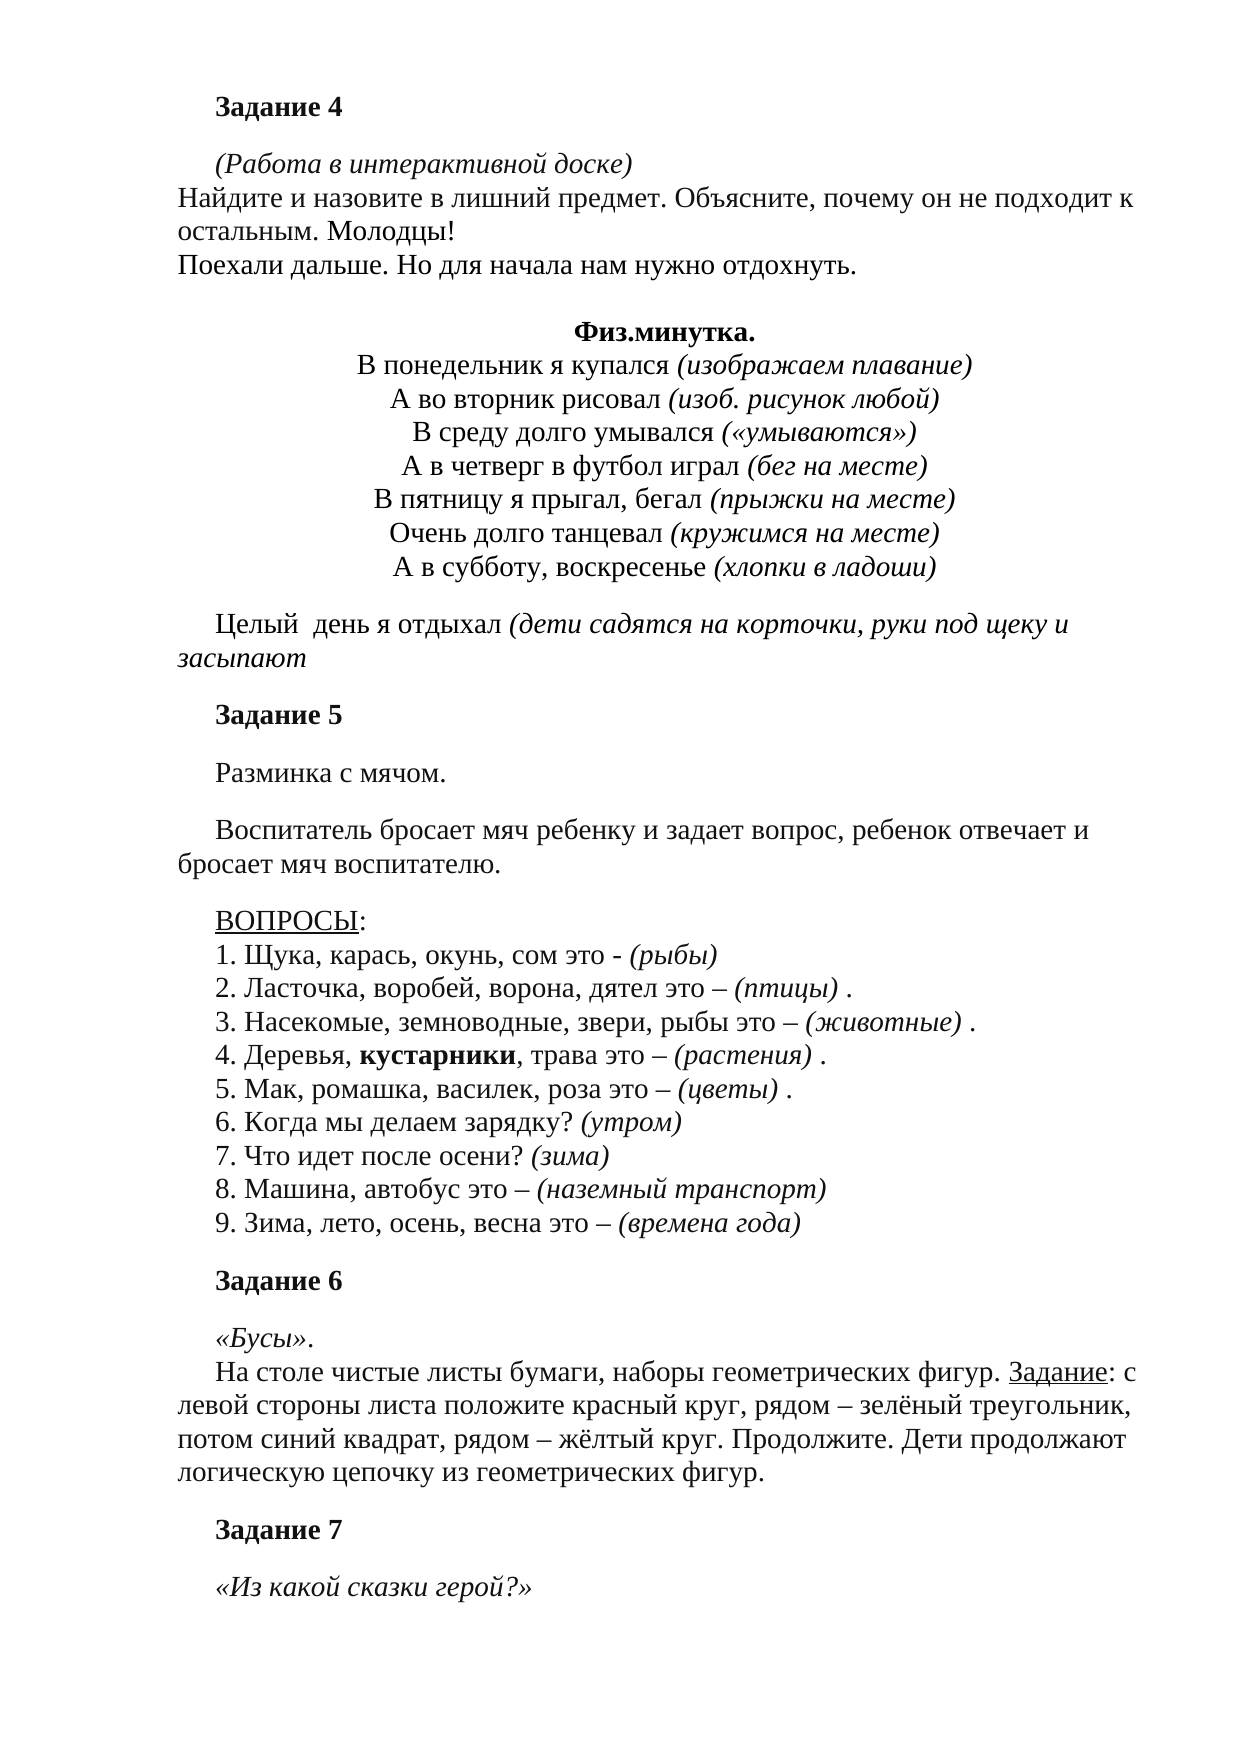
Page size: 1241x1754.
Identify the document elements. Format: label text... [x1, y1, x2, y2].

text 9. Зима, лето, осень, весна это – (времена года) [177, 1205, 1152, 1239]
text 8. Машина, автобус это – (наземный транспорт) [177, 1172, 1152, 1205]
text А в субботу, воскресенье (хлопки в ладоши) [177, 549, 1152, 582]
text ВОПРОСЫ: [177, 903, 1152, 937]
text Задание 7 [177, 1512, 1152, 1545]
text В среду долго умывался («умываются») [177, 414, 1152, 448]
text 1. Щука, карась, окунь, сом это - (рыбы) [177, 937, 1152, 970]
text Задание 5 [177, 697, 1152, 731]
text 3. Насекомые, земноводные, звери, рыбы это – (животные) . [177, 1004, 1152, 1037]
text «Из какой сказки герой?» [177, 1569, 1152, 1603]
text 2. Ласточка, воробей, ворона, дятел это – (птицы) . [177, 970, 1152, 1004]
text На столе чистые листы бумаги, наборы геометрических фигур. Задание: с левой стороны листа положите красный круг, рядом – зелёный треугольник, потом синий квадрат, рядом – жёлтый круг. Продолжите. Дети продолжают логическую цепочку из геометрических фигур. [177, 1354, 1152, 1488]
text (Работа в интерактивной доске) [177, 146, 1152, 180]
text Задание 6 [177, 1263, 1152, 1296]
text Очень долго танцевал (кружимся на месте) [177, 515, 1152, 549]
text Найдите и назовите в лишний предмет. Объясните, почему он не подходит к остальным. Молодцы! [177, 180, 1152, 247]
text «Бусы». [177, 1320, 1152, 1354]
text А во вторник рисовал (изоб. рисунок любой) [177, 381, 1152, 414]
text В понедельник я купался (изображаем плавание) [177, 347, 1152, 381]
text А в четверг в футбол играл (бег на месте) [177, 448, 1152, 482]
text 7. Что идет после осени? (зима) [177, 1138, 1152, 1172]
text 5. Мак, ромашка, василек, роза это – (цветы) . [177, 1071, 1152, 1104]
text Физ.минутка. [177, 314, 1152, 347]
text Задание 4 [177, 89, 1152, 122]
text Воспитатель бросает мяч ребенку и задает вопрос, ребенок отвечает и бросает мяч воспитателю. [177, 812, 1152, 879]
text 4. Деревья, кустарники, трава это – (растения) . [177, 1037, 1152, 1071]
text 6. Когда мы делаем зарядку? (утром) [177, 1104, 1152, 1138]
text В пятницу я прыгал, бегал (прыжки на месте) [177, 482, 1152, 515]
text Разминка с мячом. [177, 755, 1152, 788]
text Целый день я отдыхал (дети садятся на корточки, руки под щеку и засыпают [177, 606, 1152, 673]
text Поехали дальше. Но для начала нам нужно отдохнуть. [177, 247, 1152, 280]
